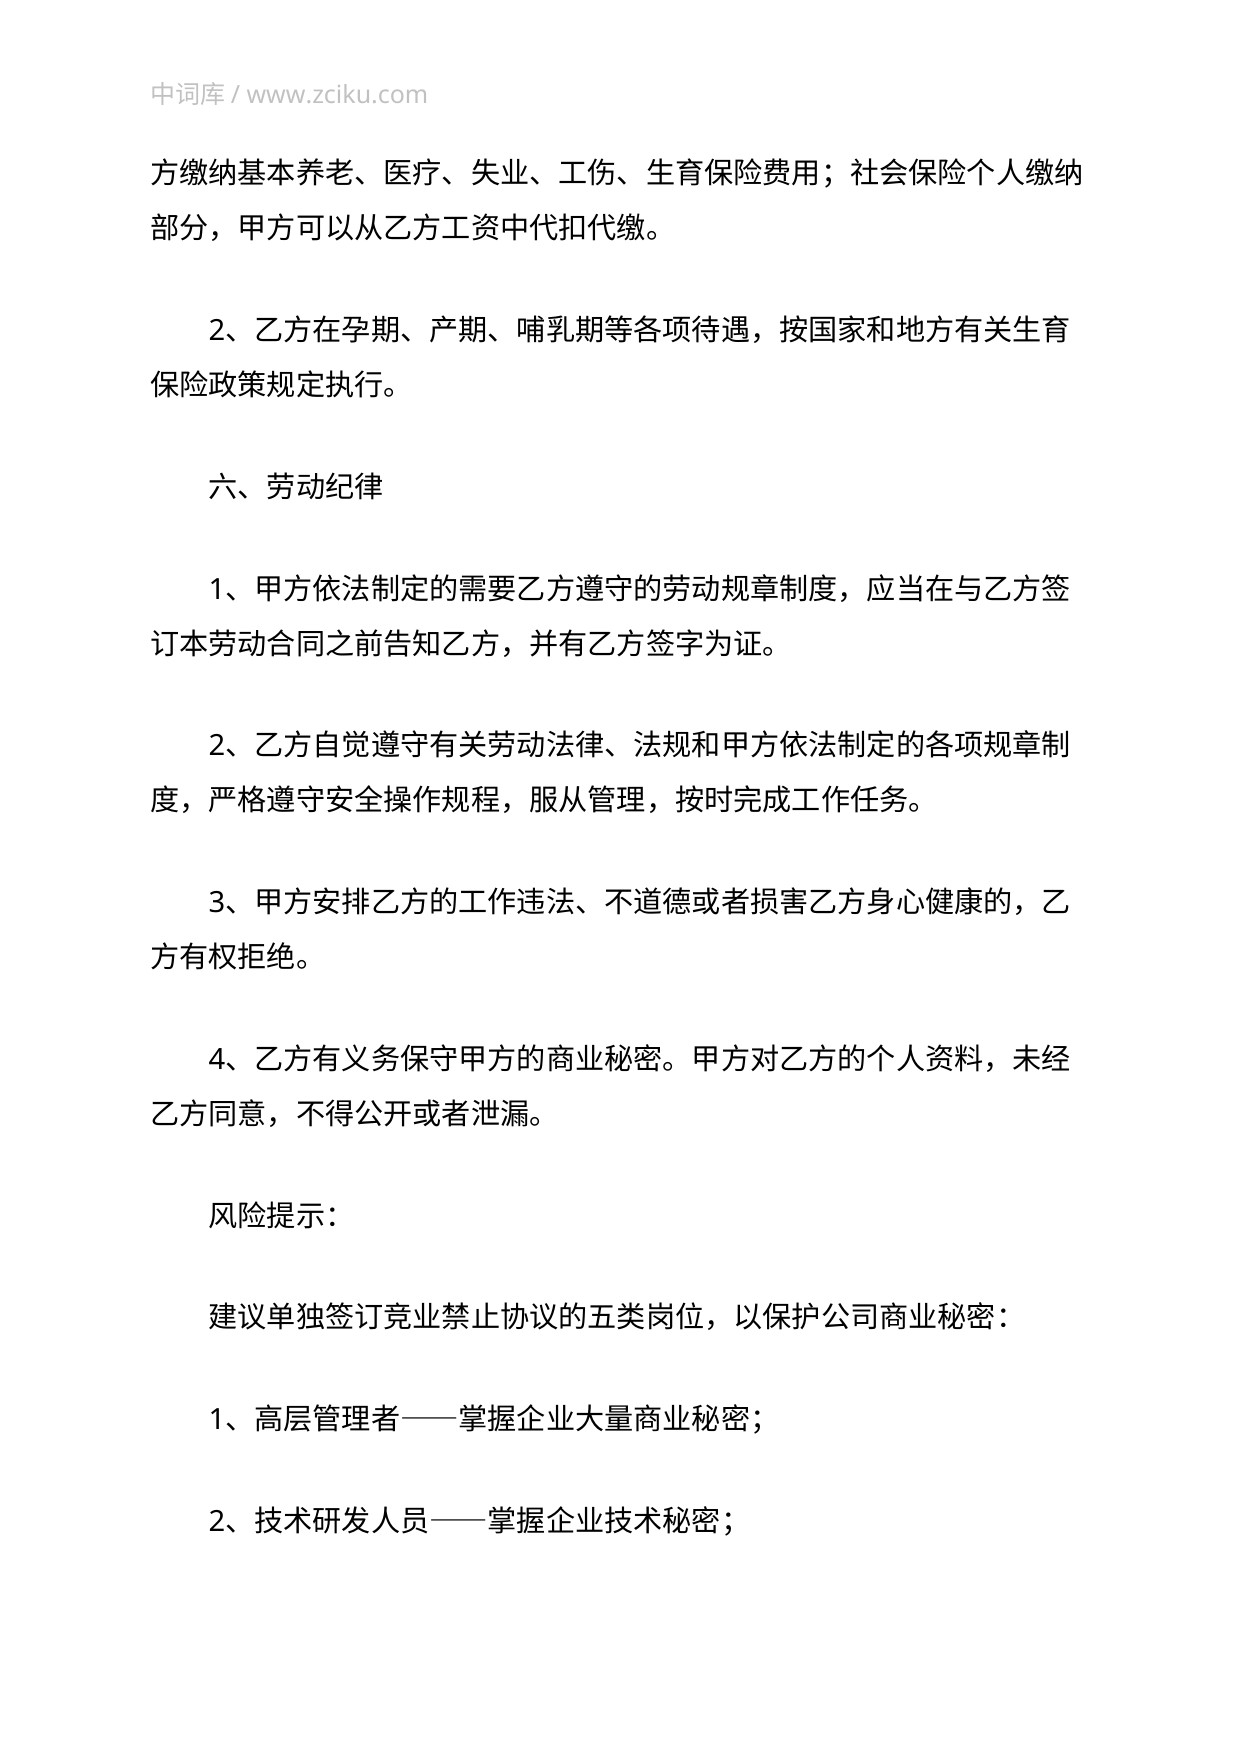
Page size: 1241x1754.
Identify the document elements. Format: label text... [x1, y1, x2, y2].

text 2、技术研发人员——掌握企业技术秘密； [150, 1498, 1090, 1540]
text 2、乙方在孕期、产期、哺乳期等各项待遇，按国家和地方有关生育保险政策规定执行。 [150, 307, 1090, 404]
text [150, 150, 1090, 247]
text 六、劳动纪律 [150, 463, 1090, 506]
text 1、甲方依法制定的需要乙方遵守的劳动规章制度，应当在与乙方签订本劳动合同之前告知乙方，并有乙方签字为证。 [150, 565, 1090, 662]
text 3、甲方安排乙方的工作违法、不道德或者损害乙方身心健康的，乙方有权拒绝。 [150, 879, 1090, 976]
text 1、高层管理者——掌握企业大量商业秘密； [150, 1396, 1090, 1438]
text 风险提示： [150, 1192, 1090, 1234]
text 建议单独签订竞业禁止协议的五类岗位，以保护公司商业秘密： [150, 1294, 1090, 1336]
text 4、乙方有义务保守甲方的商业秘密。甲方对乙方的个人资料，未经乙方同意，不得公开或者泄漏。 [150, 1036, 1090, 1133]
text 2、乙方自觉遵守有关劳动法律、法规和甲方依法制定的各项规章制度，严格遵守安全操作规程，服从管理，按时完成工作任务。 [150, 722, 1090, 819]
